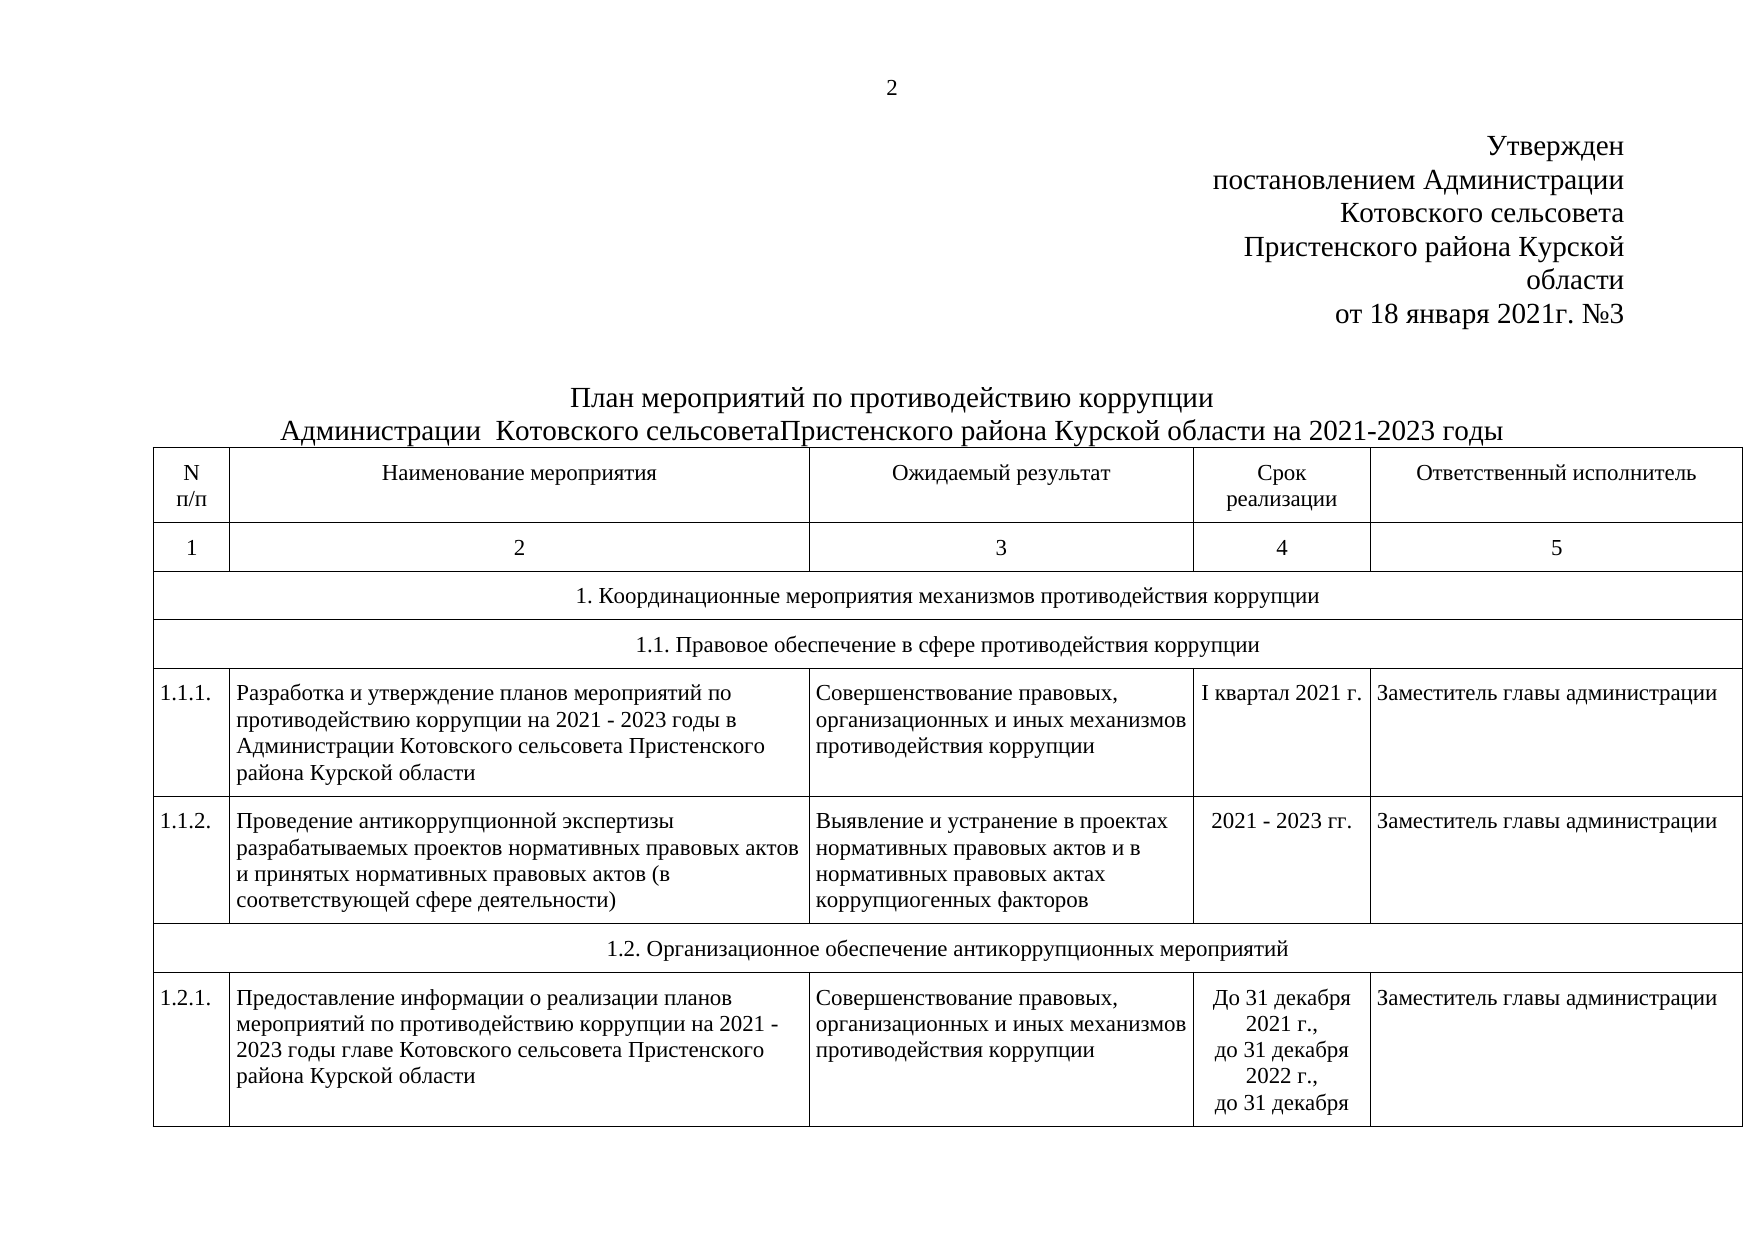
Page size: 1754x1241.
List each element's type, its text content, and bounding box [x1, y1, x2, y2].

text Администрации Котовского сельсоветаПристенского района Курской области на 2021-2023 годы [159, 413, 1624, 447]
table_cell Проведение антикоррупционной экспертизы разрабатываемых проектов нормативных правовых актов и принятых нормативных правовых актов (в соответствующей сфере деятельности) [230, 797, 809, 923]
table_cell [230, 973, 809, 1126]
text Утвержден [1178, 128, 1624, 162]
table_cell 1.1.1. [154, 669, 229, 796]
table_cell 1.2.1. [154, 973, 229, 1126]
table_cell 1.2. Организационное обеспечение антикоррупционных мероприятий [154, 924, 1742, 972]
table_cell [810, 973, 1193, 1126]
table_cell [1194, 973, 1370, 1126]
text от 18 января 2021г. №3 [1178, 296, 1624, 329]
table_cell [1371, 973, 1742, 1126]
table_cell 4 [1194, 523, 1370, 571]
table_header N п/п [154, 448, 229, 522]
table_header Срок реализации [1194, 448, 1370, 522]
table_cell 1.1. Правовое обеспечение в сфере противодействия коррупции [154, 620, 1742, 668]
table_cell I квартал 2021 г. [1194, 669, 1370, 796]
table_cell Совершенствование правовых, организационных и иных механизмов противодействия коррупции [810, 669, 1193, 796]
table_header Ответственный исполнитель [1371, 448, 1742, 522]
text План мероприятий по противодействию коррупции [159, 380, 1624, 413]
table_cell 2021 - 2023 гг. [1194, 797, 1370, 923]
table_cell 5 [1371, 523, 1742, 571]
table_header Наименование мероприятия [230, 448, 809, 522]
table_cell 1 [154, 523, 229, 571]
table_cell 1. Координационные мероприятия механизмов противодействия коррупции [154, 572, 1742, 619]
table_cell 2 [230, 523, 809, 571]
text Пристенского района Курской области [1178, 229, 1624, 296]
text постановлением Администрации Котовского сельсовета [1178, 162, 1624, 229]
table_cell Выявление и устранение в проектах нормативных правовых актов и в нормативных правовых актах коррупциогенных факторов [810, 797, 1193, 923]
table_cell Разработка и утверждение планов мероприятий по противодействию коррупции на 2021 - 2023 годы в Администрации Котовского сельсовета Пристенского района Курской области [230, 669, 809, 796]
table_header Ожидаемый результат [810, 448, 1193, 522]
table_cell 3 [810, 523, 1193, 571]
table_cell Заместитель главы администрации [1371, 669, 1742, 796]
table_cell 1.1.2. [154, 797, 229, 923]
table_cell Заместитель главы администрации [1371, 797, 1742, 923]
